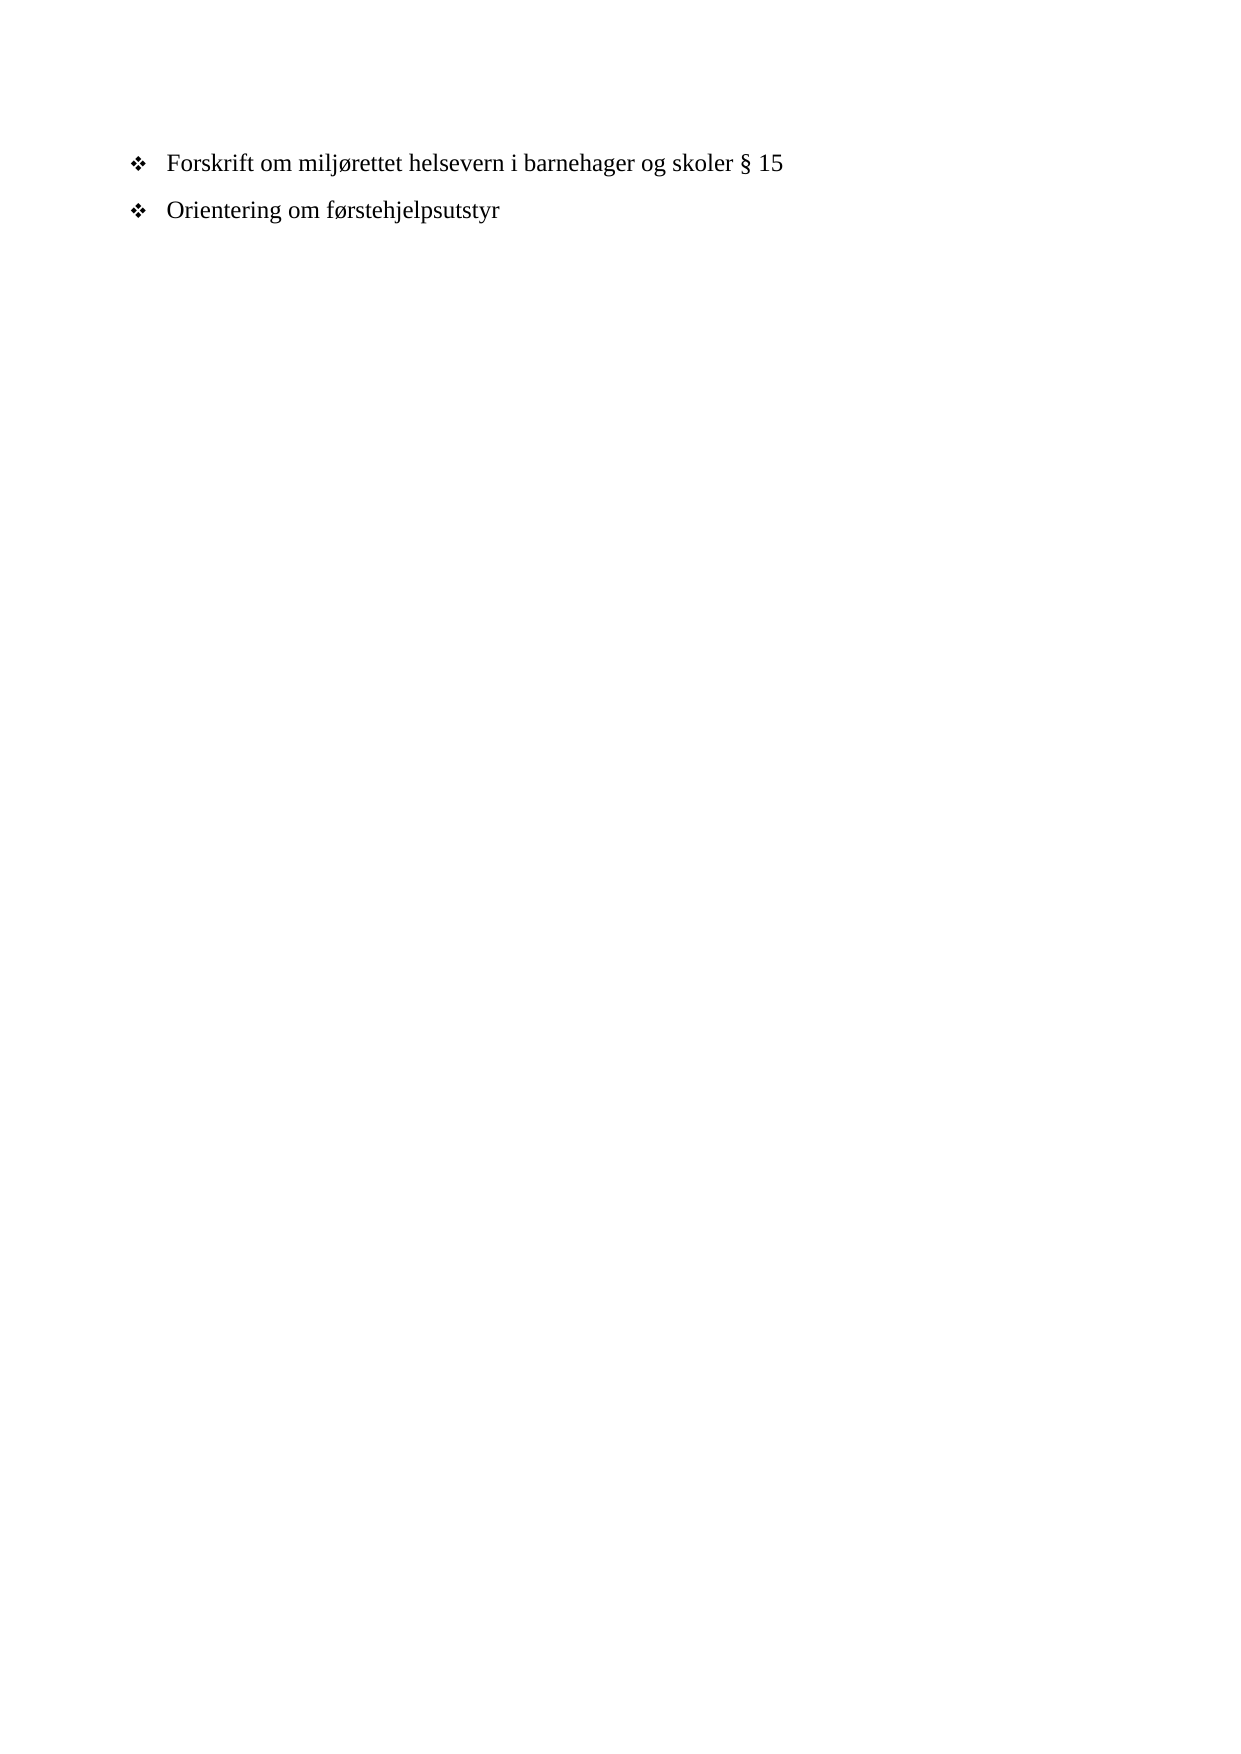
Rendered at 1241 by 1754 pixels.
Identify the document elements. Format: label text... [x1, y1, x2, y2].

list Forskrift om miljørettet helsevern i barnehager og skoler § 15 [129, 148, 1093, 176]
list Orientering om førstehjelpsutstyr [129, 195, 1093, 224]
